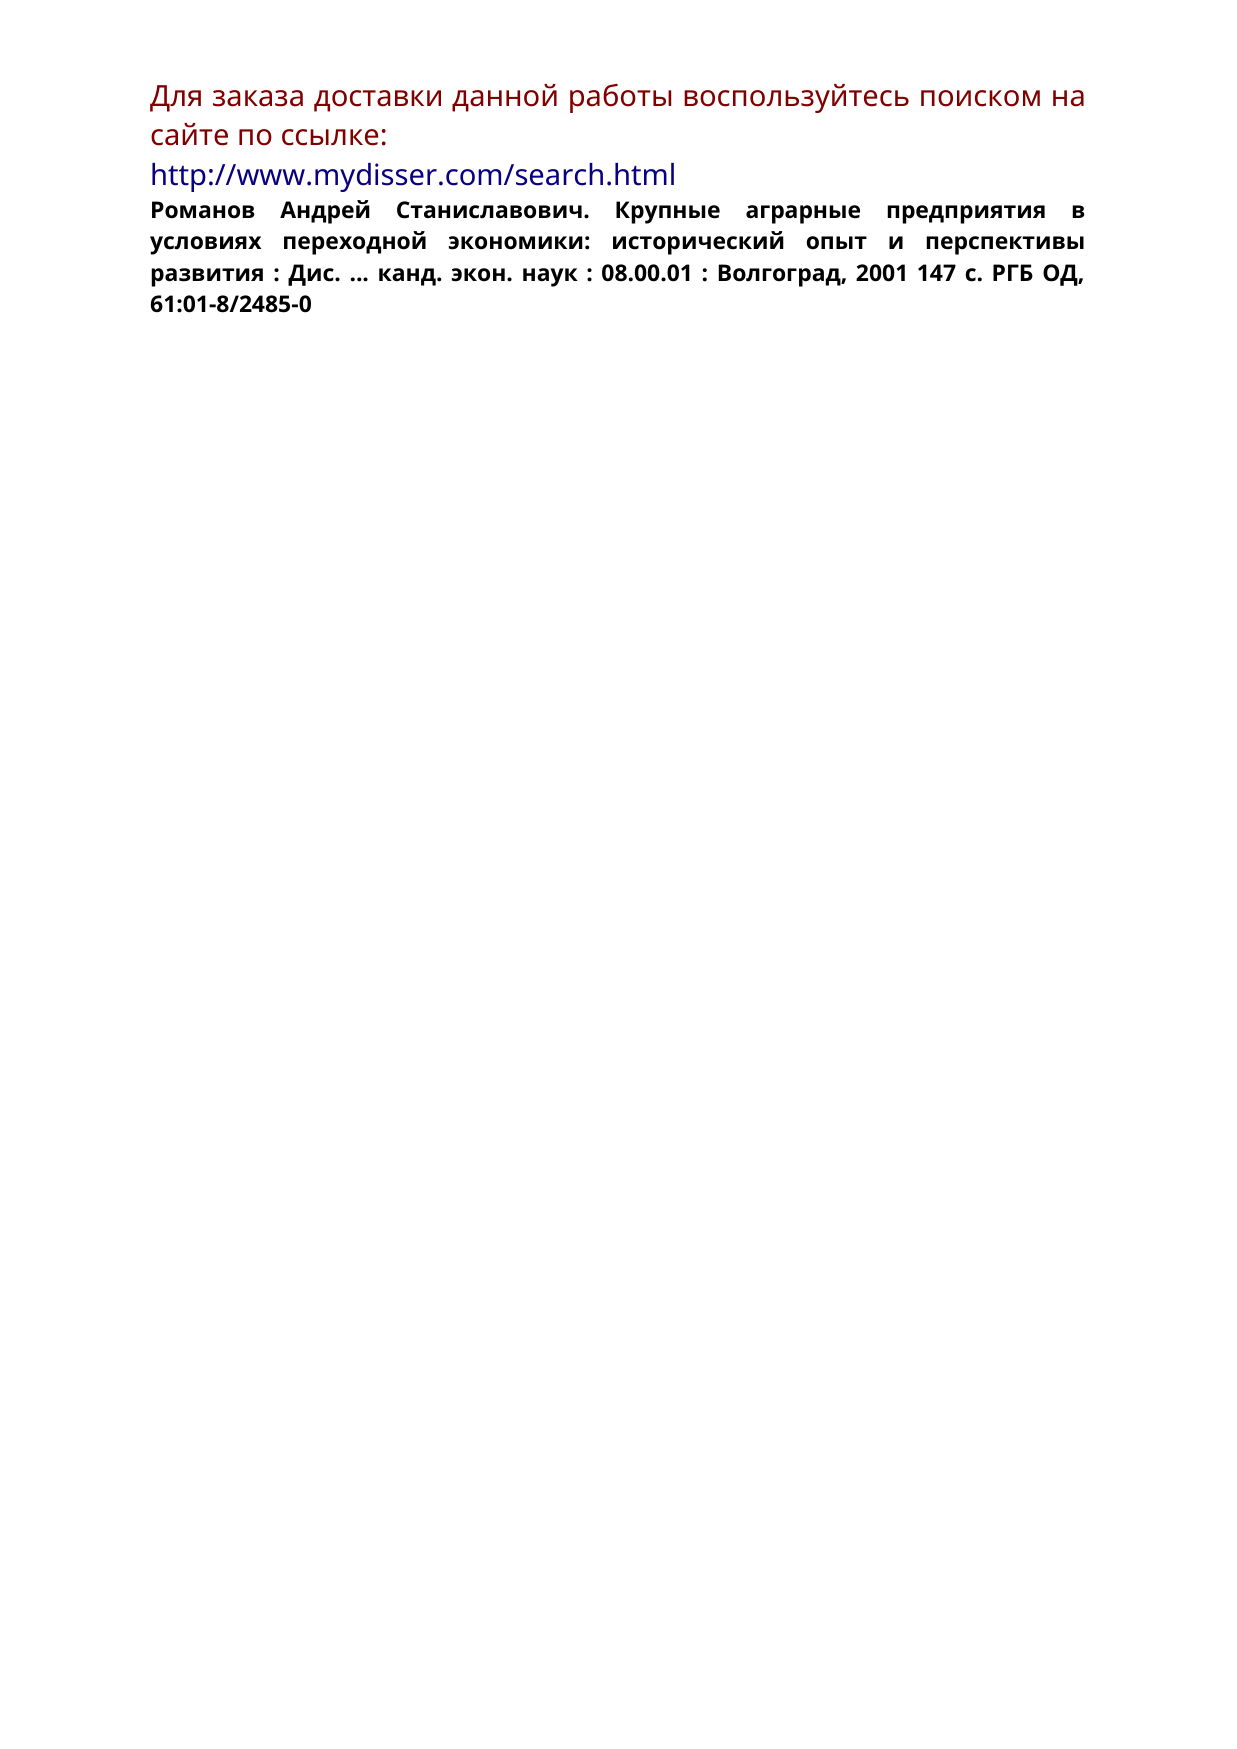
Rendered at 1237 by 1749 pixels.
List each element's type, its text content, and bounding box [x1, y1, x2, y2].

text Романов Андрей Станиславович. Крупные аграрные предприятия в условиях переходной экономики: исторический опыт и перспективы развития : Дис. ... канд. экон. наук : 08.00.01 : Волгоград, 2001 147 c. РГБ ОД, 61:01-8/2485-0 [150, 194, 1086, 319]
